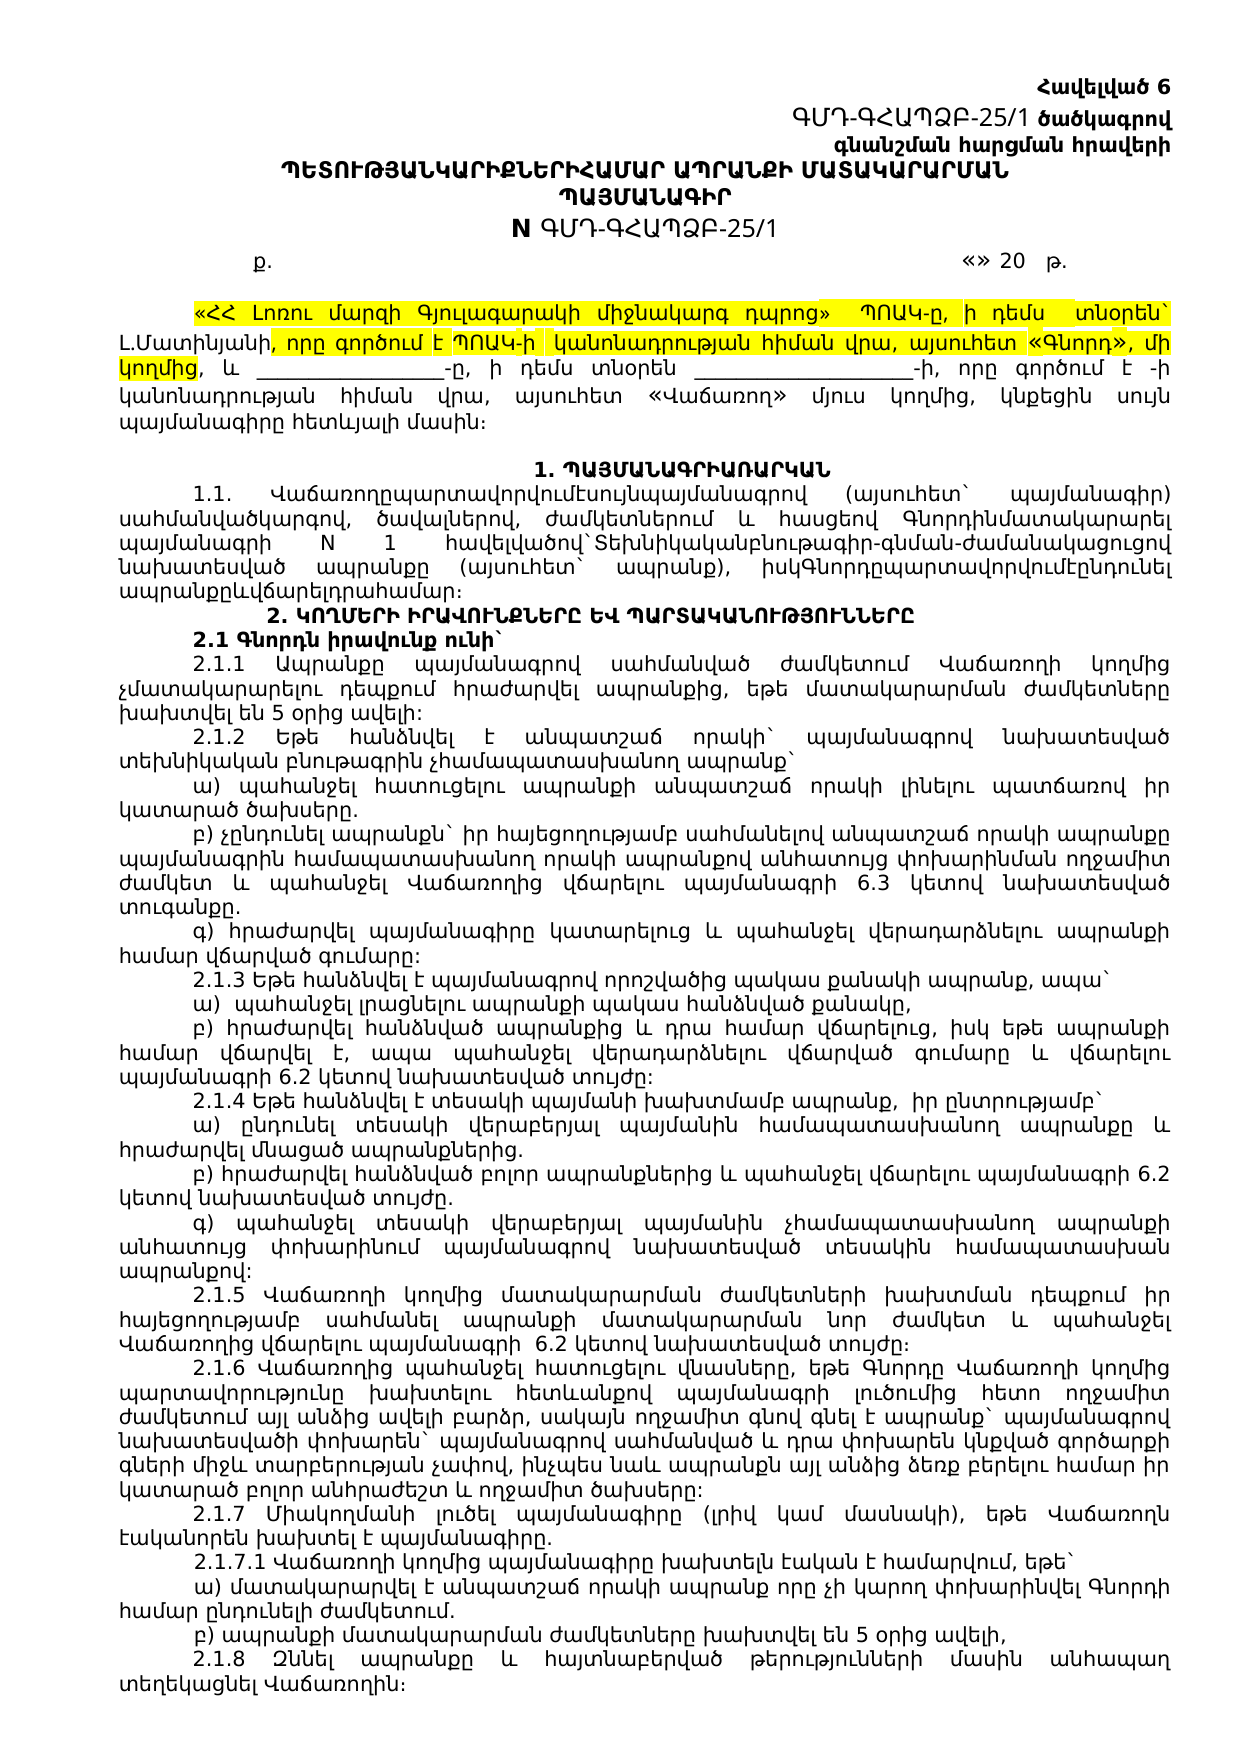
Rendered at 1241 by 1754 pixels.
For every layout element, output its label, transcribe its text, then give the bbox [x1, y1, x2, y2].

text 2.1 Գնորդն իրավունք ունի` [118, 628, 1171, 652]
text 2.1.6 Վաճառողից պահանջել հատուցելու վնասները, եթե Գնորդը Վաճառողի կողմից պարտավորությունը խախտելու հետևանքով պայմանագրի լուծումից հետո ողջամիտ ժամկետում այլ անձից ավելի բարձր, սակայն ողջամիտ գնով գնել է ապրանք` պայմանագրով նախատեսվածի փոխարեն` պայմանագրով սահմանված և դրա փոխարեն կնքված գործարքի գների միջև տարբերության չափով, ինչպես նաև ապրանքն այլ անձից ձեռք բերելու համար իր կատարած բոլոր անհրաժեշտ և ողջամիտ ծախսերը: [118, 1356, 1171, 1502]
text 2.1.8 Զննել ապրանքը և հայտնաբերված թերությունների մասին անհապաղ տեղեկացնել Վաճառողին։ [118, 1647, 1171, 1696]
text ա) պահանջել հատուցելու ապրանքի անպատշաճ որակի լինելու պատճառով իր կատարած ծախսերը. [118, 774, 1171, 822]
text ա) մատակարարվել է անպատշաճ որակի ապրանք որը չի կարող փոխարինվել Գնորդի համար ընդունելի ժամկետում. [118, 1575, 1171, 1623]
text գ) պահանջել տեսակի վերաբերյալ պայմանին չհամապատասխանող ապրանքի անհատույց փոխարինում պայմանագրով նախատեսված տեսակին համապատասխան ապրանքով: [118, 1211, 1171, 1283]
text 2. ԿՈՂՄԵՐԻ ԻՐԱՎՈՒՆՔՆԵՐԸ ԵՎ ՊԱՐՏԱԿԱՆՈՒԹՅՈՒՆՆԵՐԸ [118, 604, 1171, 628]
text 1. ՊԱՅՄԱՆԱԳՐԻԱՌԱՐԿԱՆ [118, 458, 1171, 482]
text բ) հրաժարվել հանձնված ապրանքից և դրա համար վճարելուց, իսկ եթե ապրանքի համար վճարվել է, ապա պահանջել վերադարձնելու վճարված գումարը և վճարելու պայմանագրի 6.2 կետով նախատեսված տույժը: [118, 1016, 1171, 1089]
text N ԳՄԴ-ԳՀԱՊՁԲ-25/1 [104, 211, 1171, 245]
text «ՀՀ Լոռու մարզի Գյուլագարակի միջնակարգ դպրոց» ՊՈԱԿ-ը, ի դեմս տնօրեն` Լ.Մատինյանի, որը գործում է ՊՈԱԿ-ի կանոնադրության հիման վրա, այսուհետ «Գնորդ», մի կողմից, և __________________-ը, ի դեմս տնօրեն _____________________-ի, որը գործում է -ի կանոնադրության հիման վրա, այսուհետ «Վաճառող» մյուս կողմից, կնքեցին սույն պայմանագիրը հետևյալի մասին։ [118, 298, 1171, 434]
text 2.1.5 Վաճառողի կողմից մատակարարման ժամկետների խախտման դեպքում իր հայեցողությամբ սահմանել ապրանքի մատակարարման նոր ժամկետ և պահանջել Վաճառողից վճարելու պայմանագրի 6.2 կետով նախատեսված տույժը։ [118, 1283, 1171, 1356]
text գ) հրաժարվել պայմանագիրը կատարելուց և պահանջել վերադարձնելու ապրանքի համար վճարված գումարը: [118, 919, 1171, 968]
text ԳՄԴ-ԳՀԱՊՁԲ-25/1 ծածկագրով [118, 99, 1171, 133]
text 2.1.7 Միակողմանի լուծել պայմանագիրը (լրիվ կամ մասնակի), եթե Վաճառողն էականորեն խախտել է պայմանագիրը. [118, 1502, 1171, 1550]
text 2.1.2 Եթե հանձնվել է անպատշաճ որակի` պայմանագրով նախատեսված տեխնիկական բնութագրին չհամապատասխանող ապրանք` [118, 725, 1171, 774]
text ՊԱՅՄԱՆԱԳԻՐ [104, 184, 1171, 211]
text բ) ապրանքի մատակարարման ժամկետները խախտվել են 5 օրից ավելի, [118, 1623, 1171, 1647]
text Հավելված 6 [118, 75, 1171, 99]
text 2.1.3 Եթե հանձնվել է պայմանագրով որոշվածից պակաս քանակի ապրանք, ապա` [118, 968, 1171, 992]
text ա) ընդունել տեսակի վերաբերյալ պայմանին համապատասխանող ապրանքը և հրաժարվել մնացած ապրանքներից. [118, 1113, 1171, 1162]
text 2.1.1 Ապրանքը պայմանագրով սահմանված ժամկետում Վաճառողի կողմից չմատակարարելու դեպքում հրաժարվել ապրանքից, եթե մատակարարման ժամկետները խախտվել են 5 օրից ավելի: [118, 652, 1171, 725]
text 1.1. Վաճառողըպարտավորվումէսույնպայմանագրով (այսուհետ` պայմանագիր) սահմանվածկարգով, ծավալներով, ժամկետներում և հասցեով Գնորդինմատակարարել պայմանագրի N 1 հավելվածով`Տեխնիկականբնութագիր-գնման-ժամանակացուցով նախատեսված ապրանքը (այսուհետ` ապրանք), իսկԳնորդըպարտավորվումէընդունել ապրանքըևվճարելդրահամար։ [118, 482, 1171, 604]
text ա) պահանջել լրացնելու ապրանքի պակաս հանձնված քանակը, [118, 992, 1171, 1016]
text գնանշման հարցման հրավերի [118, 133, 1171, 158]
text 2.1.7.1 Վաճառողի կողմից պայմանագիրը խախտելն էական է համարվում, եթե` [118, 1550, 1171, 1575]
text բ) չընդունել ապրանքն` իր հայեցողությամբ սահմանելով անպատշաճ որակի ապրանքը պայմանագրին համապատասխանող որակի ապրանքով անհատույց փոխարինման ողջամիտ ժամկետ և պահանջել Վաճառողից վճարելու պայմանագրի 6.3 կետով նախատեսված տուգանքը. [118, 822, 1171, 919]
text բ) հրաժարվել հանձնված բոլոր ապրանքներից և պահանջել վճարելու պայմանագրի 6.2 կետով նախատեսված տույժը. [118, 1162, 1171, 1211]
text ք. «» 20 թ. [118, 245, 1171, 274]
text 2.1.4 Եթե հանձնվել է տեսակի պայմանի խախտմամբ ապրանք, իր ընտրությամբ` [118, 1089, 1171, 1113]
text ՊԵՏՈՒԹՅԱՆԿԱՐԻՔՆԵՐԻՀԱՄԱՐ ԱՊՐԱՆՔԻ ՄԱՏԱԿԱՐԱՐՄԱՆ [104, 158, 1171, 184]
